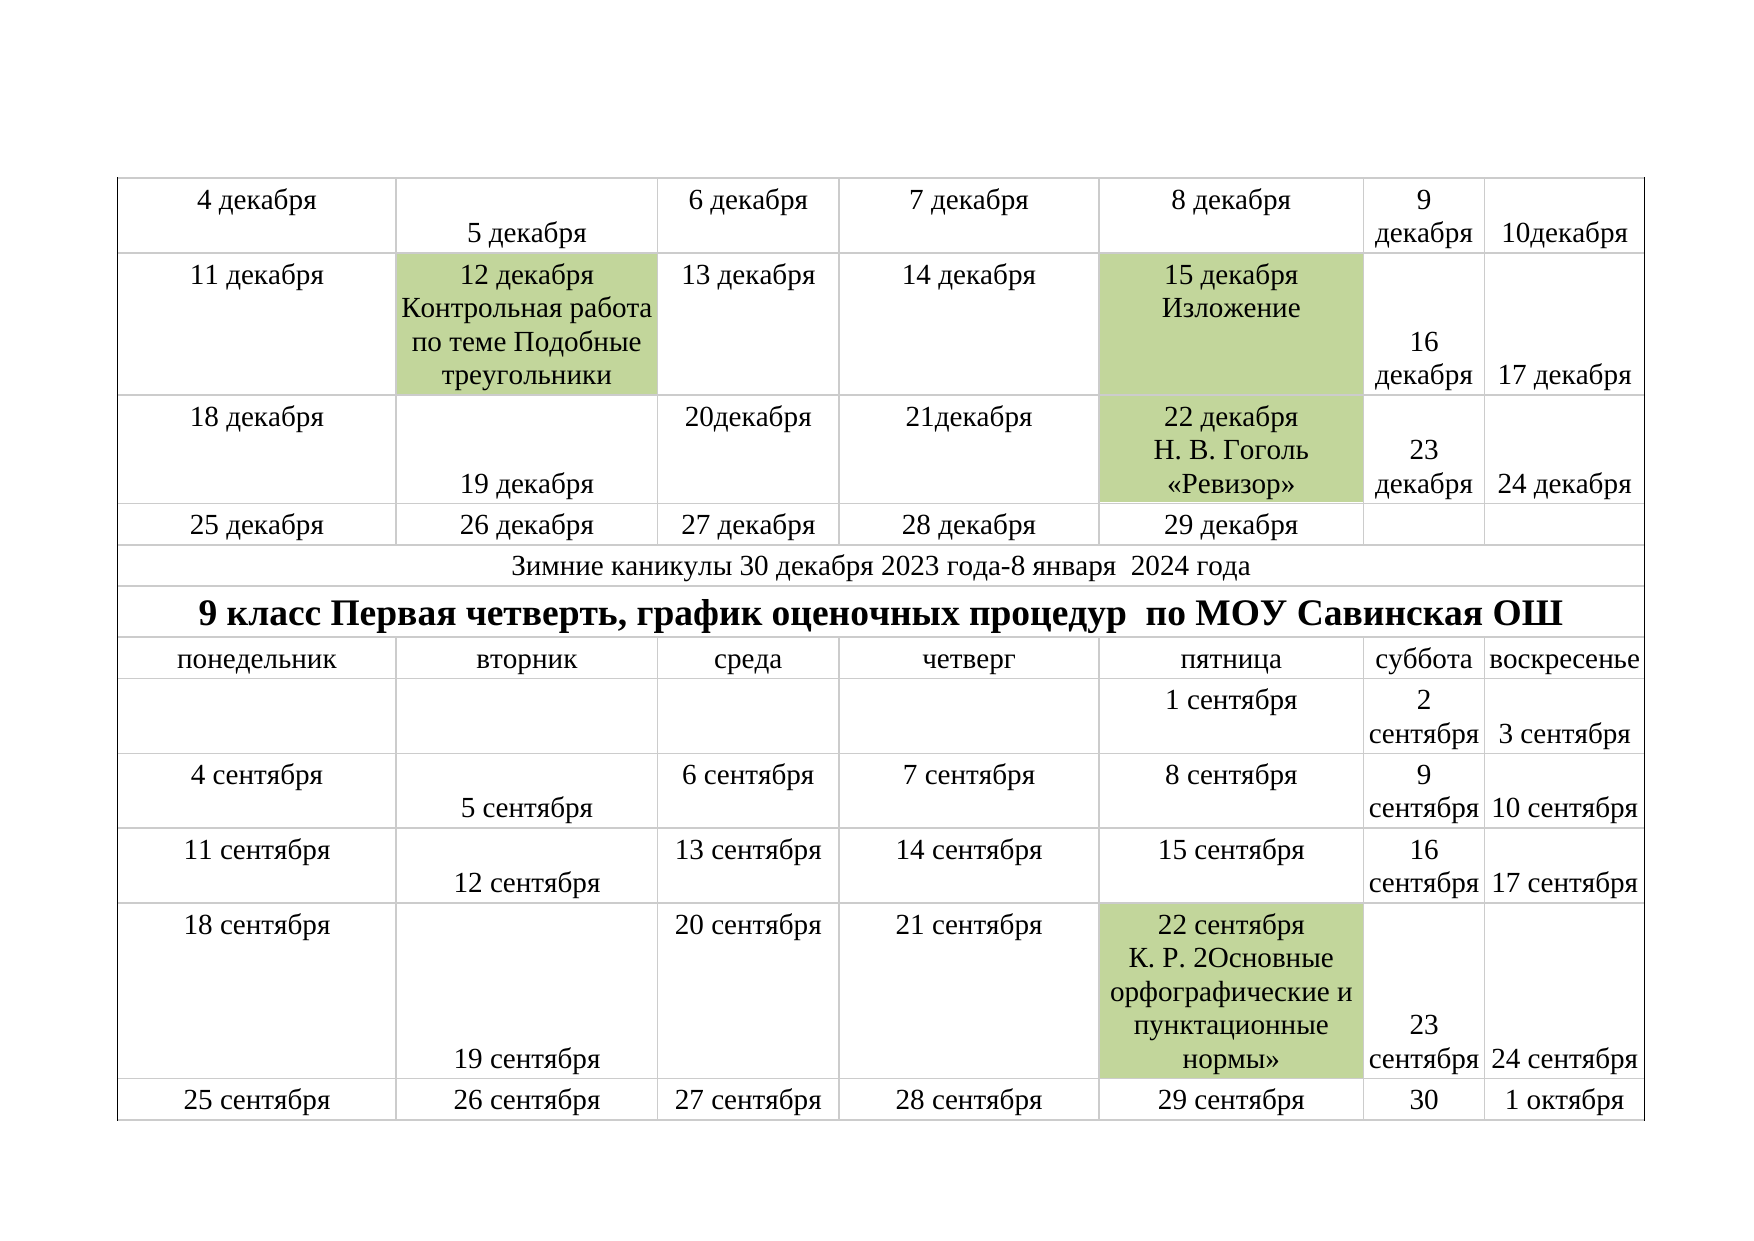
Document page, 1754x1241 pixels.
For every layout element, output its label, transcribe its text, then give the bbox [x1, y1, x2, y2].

table_cell 30 сентября [1364, 1079, 1484, 1119]
table_cell 1 сентября [1100, 679, 1363, 752]
table_cell 27 декабря [658, 504, 838, 544]
table_cell 16 сентября [1364, 829, 1484, 902]
table_cell [1485, 504, 1644, 544]
table_cell 2 сентября [1364, 679, 1484, 752]
table_cell 17 декабря [1485, 254, 1644, 394]
table_cell 11 сентября [118, 829, 395, 902]
table_cell [658, 679, 838, 752]
table_cell 25 декабря [118, 504, 395, 544]
table_cell пятница [1100, 638, 1363, 677]
table_cell 6 сентября [658, 754, 838, 827]
table_cell 8 сентября [1100, 754, 1363, 827]
table_cell 10декабря [1485, 179, 1644, 252]
table_cell [118, 679, 395, 752]
table_cell 1 октября [1485, 1079, 1644, 1119]
table_cell 9 декабря [1364, 179, 1484, 252]
table_cell 21 сентября [840, 904, 1098, 1078]
table_cell 12 декабря Контрольная работа по теме Подобные треугольники [397, 254, 657, 394]
table_cell 12 сентября [397, 829, 657, 902]
table_cell 4 сентября [118, 754, 395, 827]
table_cell 14 декабря [840, 254, 1098, 394]
table_cell 24 декабря [1485, 396, 1644, 502]
table_cell 15 декабря Изложение [1100, 254, 1363, 394]
table_cell 28 сентября [840, 1079, 1098, 1119]
table_cell 9 сентября [1364, 754, 1484, 827]
table_cell 11 декабря [118, 254, 395, 394]
table_cell 23 декабря [1364, 396, 1484, 502]
table_cell четверг [840, 638, 1098, 677]
table_cell 28 декабря [840, 504, 1098, 544]
table_cell 14 сентября [840, 829, 1098, 902]
table_cell 13 сентября [658, 829, 838, 902]
table_cell 7 сентября [840, 754, 1098, 827]
table_cell 25 сентября [118, 1079, 395, 1119]
table_cell [840, 679, 1098, 752]
table_cell 3 сентября [1485, 679, 1644, 752]
table_cell 5 декабря [397, 179, 657, 252]
table_cell 27 сентября [658, 1079, 838, 1119]
table_cell 5 сентября [397, 754, 657, 827]
table_cell 15 сентября [1100, 829, 1363, 902]
table_cell 19 сентября [397, 904, 657, 1078]
table_cell 17 сентября [1485, 829, 1644, 902]
table_cell суббота [1364, 638, 1484, 677]
table_cell 7 декабря [840, 179, 1098, 252]
table_cell 26 декабря [397, 504, 657, 544]
table_cell 22 сентября К. Р. 2Основные орфографические и пунктационные нормы» [1100, 904, 1363, 1078]
table_cell Зимние каникулы 30 декабря 2023 года-8 января 2024 года [118, 546, 1644, 585]
table_cell 24 сентября [1485, 904, 1644, 1078]
table_cell 6 декабря [658, 179, 838, 252]
table_cell [1364, 504, 1484, 544]
table_cell [397, 679, 657, 752]
table_cell 21декабря [840, 396, 1098, 502]
table_cell 4 декабря [118, 179, 395, 252]
table_cell воскресенье [1485, 638, 1644, 677]
table_cell 26 сентября [397, 1079, 657, 1119]
table_cell 20 сентября [658, 904, 838, 1078]
table_cell 29 декабря [1100, 504, 1363, 544]
table_cell вторник [397, 638, 657, 677]
table_cell 18 декабря [118, 396, 395, 502]
table_cell 9 класс Первая четверть, график оценочных процедур по МОУ Савинская ОШ [118, 587, 1644, 636]
table_cell 10 сентября [1485, 754, 1644, 827]
table_cell 16 декабря [1364, 254, 1484, 394]
table_cell 23 сентября [1364, 904, 1484, 1078]
table_cell 20декабря [658, 396, 838, 502]
table_cell 19 декабря [397, 396, 657, 502]
table_cell среда [658, 638, 838, 677]
table_cell 22 декабря Н. В. Гоголь «Ревизор» [1100, 396, 1363, 502]
table_cell 29 сентября [1100, 1079, 1363, 1119]
table_cell 13 декабря [658, 254, 838, 394]
table_cell 18 сентября [118, 904, 395, 1078]
table_cell 8 декабря [1100, 179, 1363, 252]
table_cell понедельник [118, 638, 395, 677]
